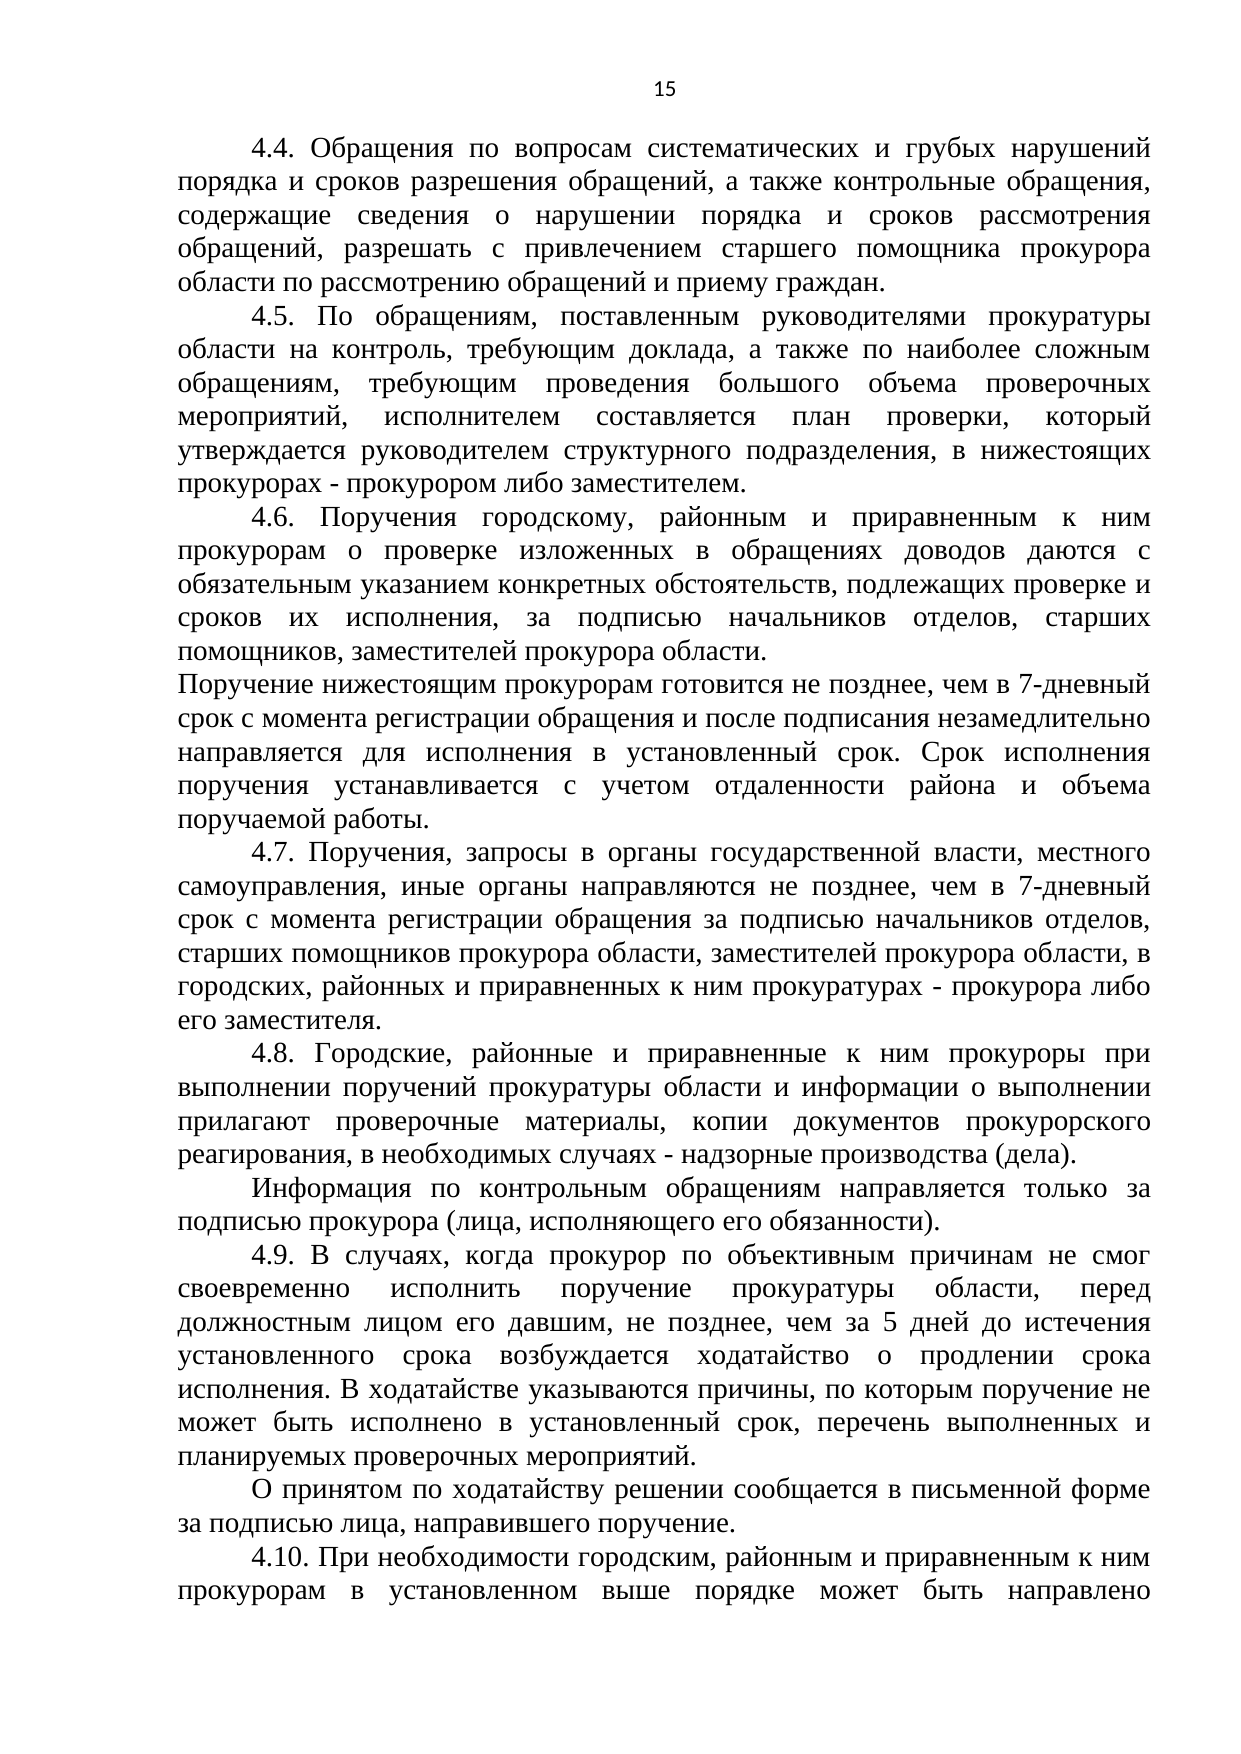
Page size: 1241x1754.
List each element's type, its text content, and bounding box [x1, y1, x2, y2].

text 4.6. Поручения городскому, районным и приравненным к ним прокурорам о проверке изложенных в обращениях доводов даются с обязательным указанием конкретных обстоятельств, подлежащих проверке и сроков их исполнения, за подписью начальников отделов, старших помощников, заместителей прокурора области. [177, 499, 1152, 667]
text 4.9. В случаях, когда прокурор по объективным причинам не смог своевременно исполнить поручение прокуратуры области, перед должностным лицом его давшим, не позднее, чем за 5 дней до истечения установленного срока возбуждается ходатайство о продлении срока исполнения. В ходатайстве указываются причины, по которым поручение не может быть исполнено в установленный срок, перечень выполненных и планируемых проверочных мероприятий. [177, 1237, 1152, 1472]
text 4.7. Поручения, запросы в органы государственной власти, местного самоуправления, иные органы направляются не позднее, чем в 7-дневный срок с момента регистрации обращения за подписью начальников отделов, старших помощников прокурора области, заместителей прокурора области, в городских, районных и приравненных к ним прокуратурах - прокурора либо его заместителя. [177, 834, 1152, 1036]
text Информация по контрольным обращениям направляется только за подписью прокурора (лица, исполняющего его обязанности). [177, 1170, 1152, 1237]
text 4.8. Городские, районные и приравненные к ним прокуроры при выполнении поручений прокуратуры области и информации о выполнении прилагают проверочные материалы, копии документов прокурорского реагирования, в необходимых случаях - надзорные производства (дела). [177, 1036, 1152, 1170]
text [177, 1539, 1152, 1606]
text 4.5. По обращениям, поставленным руководителями прокуратуры области на контроль, требующим доклада, а также по наиболее сложным обращениям, требующим проведения большого объема проверочных мероприятий, исполнителем составляется план проверки, который утверждается руководителем структурного подразделения, в нижестоящих прокурорах - прокурором либо заместителем. [177, 298, 1152, 499]
text 4.4. Обращения по вопросам систематических и грубых нарушений порядка и сроков разрешения обращений, а также контрольные обращения, содержащие сведения о нарушении порядка и сроков рассмотрения обращений, разрешать с привлечением старшего помощника прокурора области по рассмотрению обращений и приему граждан. [177, 130, 1152, 298]
text Поручение нижестоящим прокурорам готовится не позднее, чем в 7-дневный срок с момента регистрации обращения и после подписания незамедлительно направляется для исполнения в установленный срок. Срок исполнения поручения устанавливается с учетом отдаленности района и объема поручаемой работы. [177, 667, 1152, 834]
text О принятом по ходатайству решении сообщается в письменной форме за подписью лица, направившего поручение. [177, 1472, 1152, 1539]
